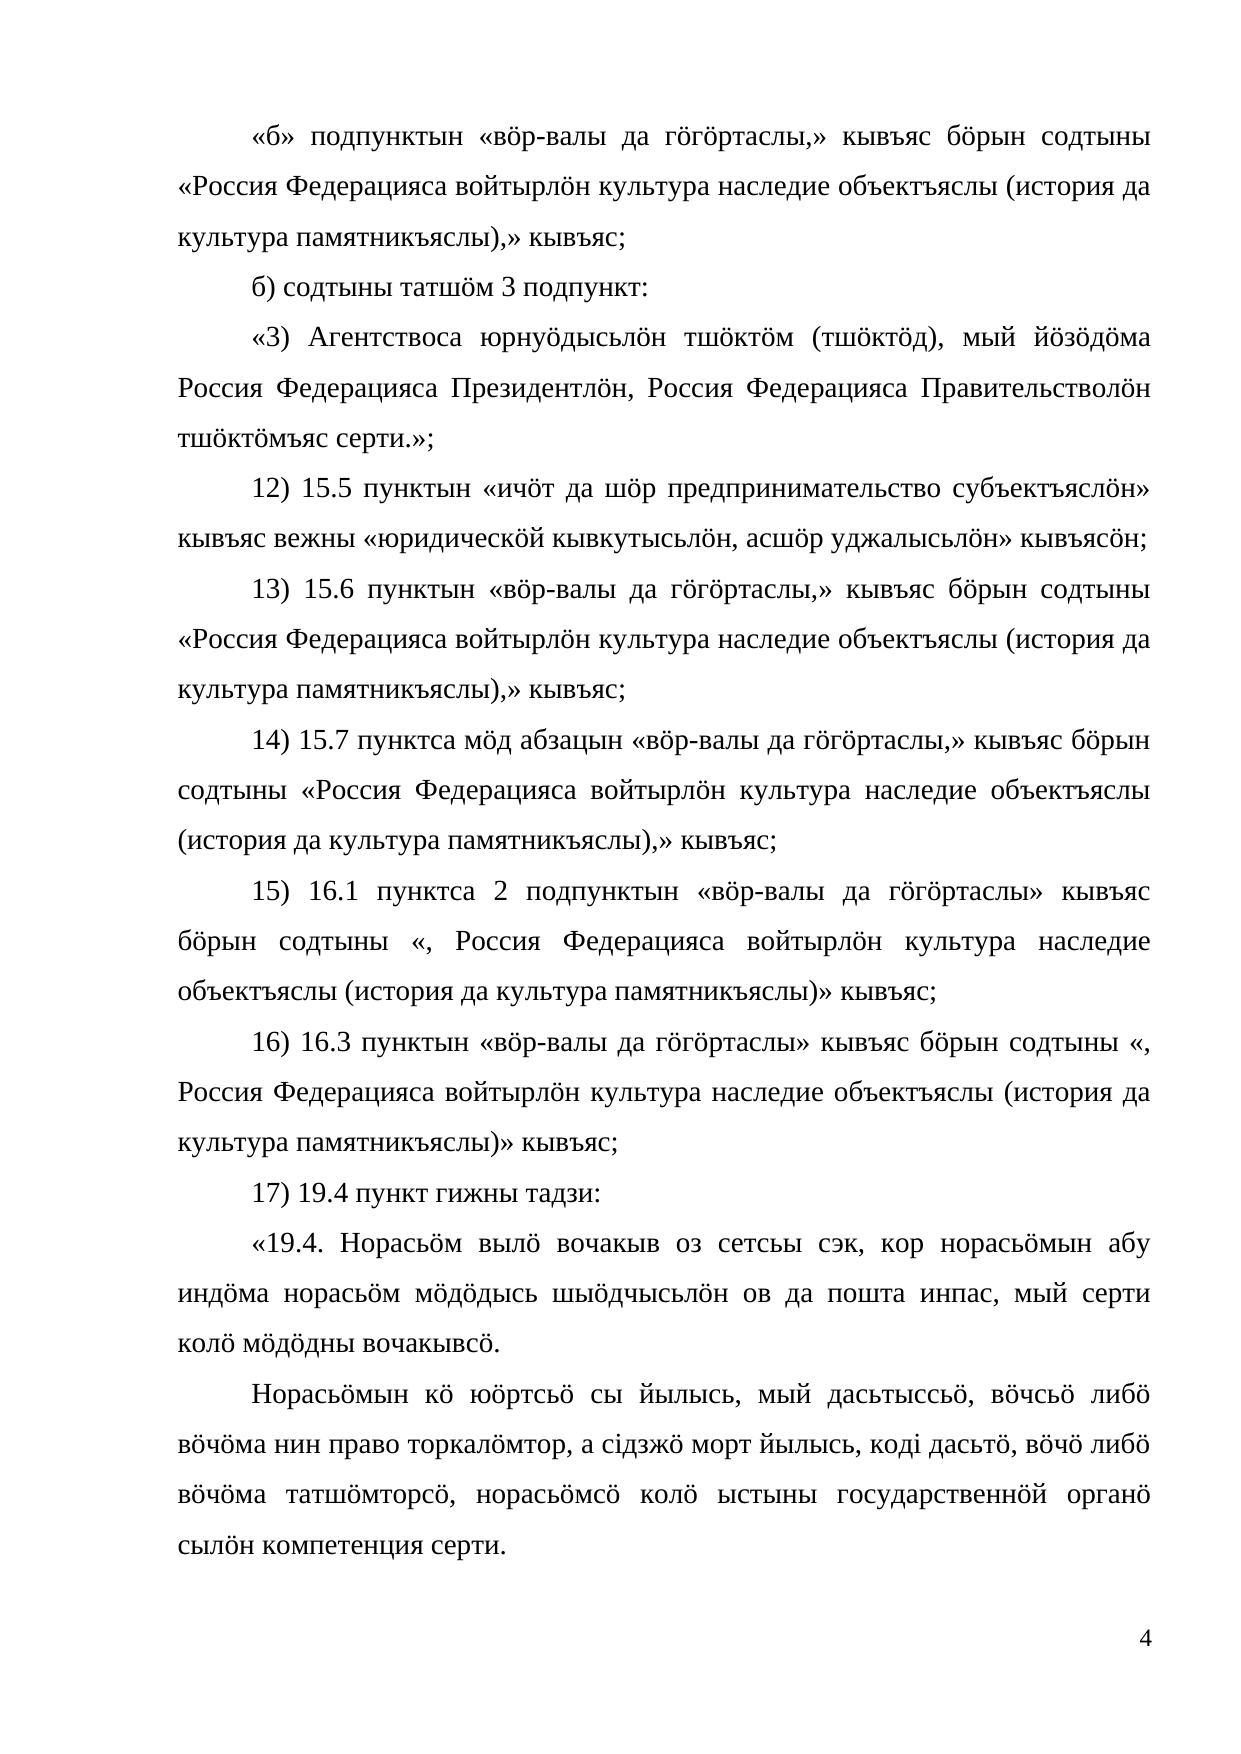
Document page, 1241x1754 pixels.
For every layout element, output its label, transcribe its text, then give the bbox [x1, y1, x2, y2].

list 12) 15.5 пунктын «ичöт да шöр предпринимательство субъектъяслöн» кывъяс вежны «юридическöй кывкутысьлöн, асшöр уджалысьлöн» кывъясöн; [177, 470, 1152, 554]
list 15) 16.1 пунктса 2 подпунктын «вöр-валы да гöгöртаслы» кывъяс бöрын содтыны «, Россия Федерацияса войтырлöн культура наследие объектъяслы (история да культура памятникъяслы)» кывъяс; [177, 873, 1152, 1007]
list 14) 15.7 пунктса мöд абзацын «вöр-валы да гöгöртаслы,» кывъяс бöрын содтыны «Россия Федерацияса войтырлöн культура наследие объектъяслы (история да культура памятникъяслы),» кывъяс; [177, 722, 1152, 856]
list Норасьöмын кö юöртсьö сы йылысь, мый дасьтыссьö, вöчсьö либö вöчöма нин право торкалöмтор, а сiдзжö морт йылысь, кодi дасьтö, вöчö либö вöчöма татшöмторсö, норасьöмсö колö ыстыны государственнöй органö сылöн компетенция серти. [177, 1376, 1152, 1560]
list «3) Агентствоса юрнуöдысьлöн тшöктöм (тшöктöд), мый йöзöдöма Россия Федерацияса Президентлöн, Россия Федерацияса Правительстволöн тшöктöмъяс серти.»; [177, 319, 1152, 453]
list «19.4. Норасьöм вылö вочакыв оз сетсьы сэк, кор норасьöмын абу индöма норасьöм мöдöдысь шыöдчысьлöн ов да пошта инпас, мый серти колö мöдöдны вочакывсö. [177, 1225, 1152, 1359]
list 13) 15.6 пунктын «вöр-валы да гöгöртаслы,» кывъяс бöрын содтыны «Россия Федерацияса войтырлöн культура наследие объектъяслы (история да культура памятникъяслы),» кывъяс; [177, 571, 1152, 705]
list б) содтыны татшöм 3 подпункт: [251, 269, 1152, 303]
list 17) 19.4 пункт гижны тадзи: [251, 1175, 1152, 1208]
list 16) 16.3 пунктын «вöр-валы да гöгöртаслы» кывъяс бöрын содтыны «, Россия Федерацияса войтырлöн культура наследие объектъяслы (история да культура памятникъяслы)» кывъяс; [177, 1024, 1152, 1158]
list «б» подпунктын «вöр-валы да гöгöртаслы,» кывъяс бöрын содтыны «Россия Федерацияса войтырлöн культура наследие объектъяслы (история да культура памятникъяслы),» кывъяс; [177, 118, 1152, 252]
